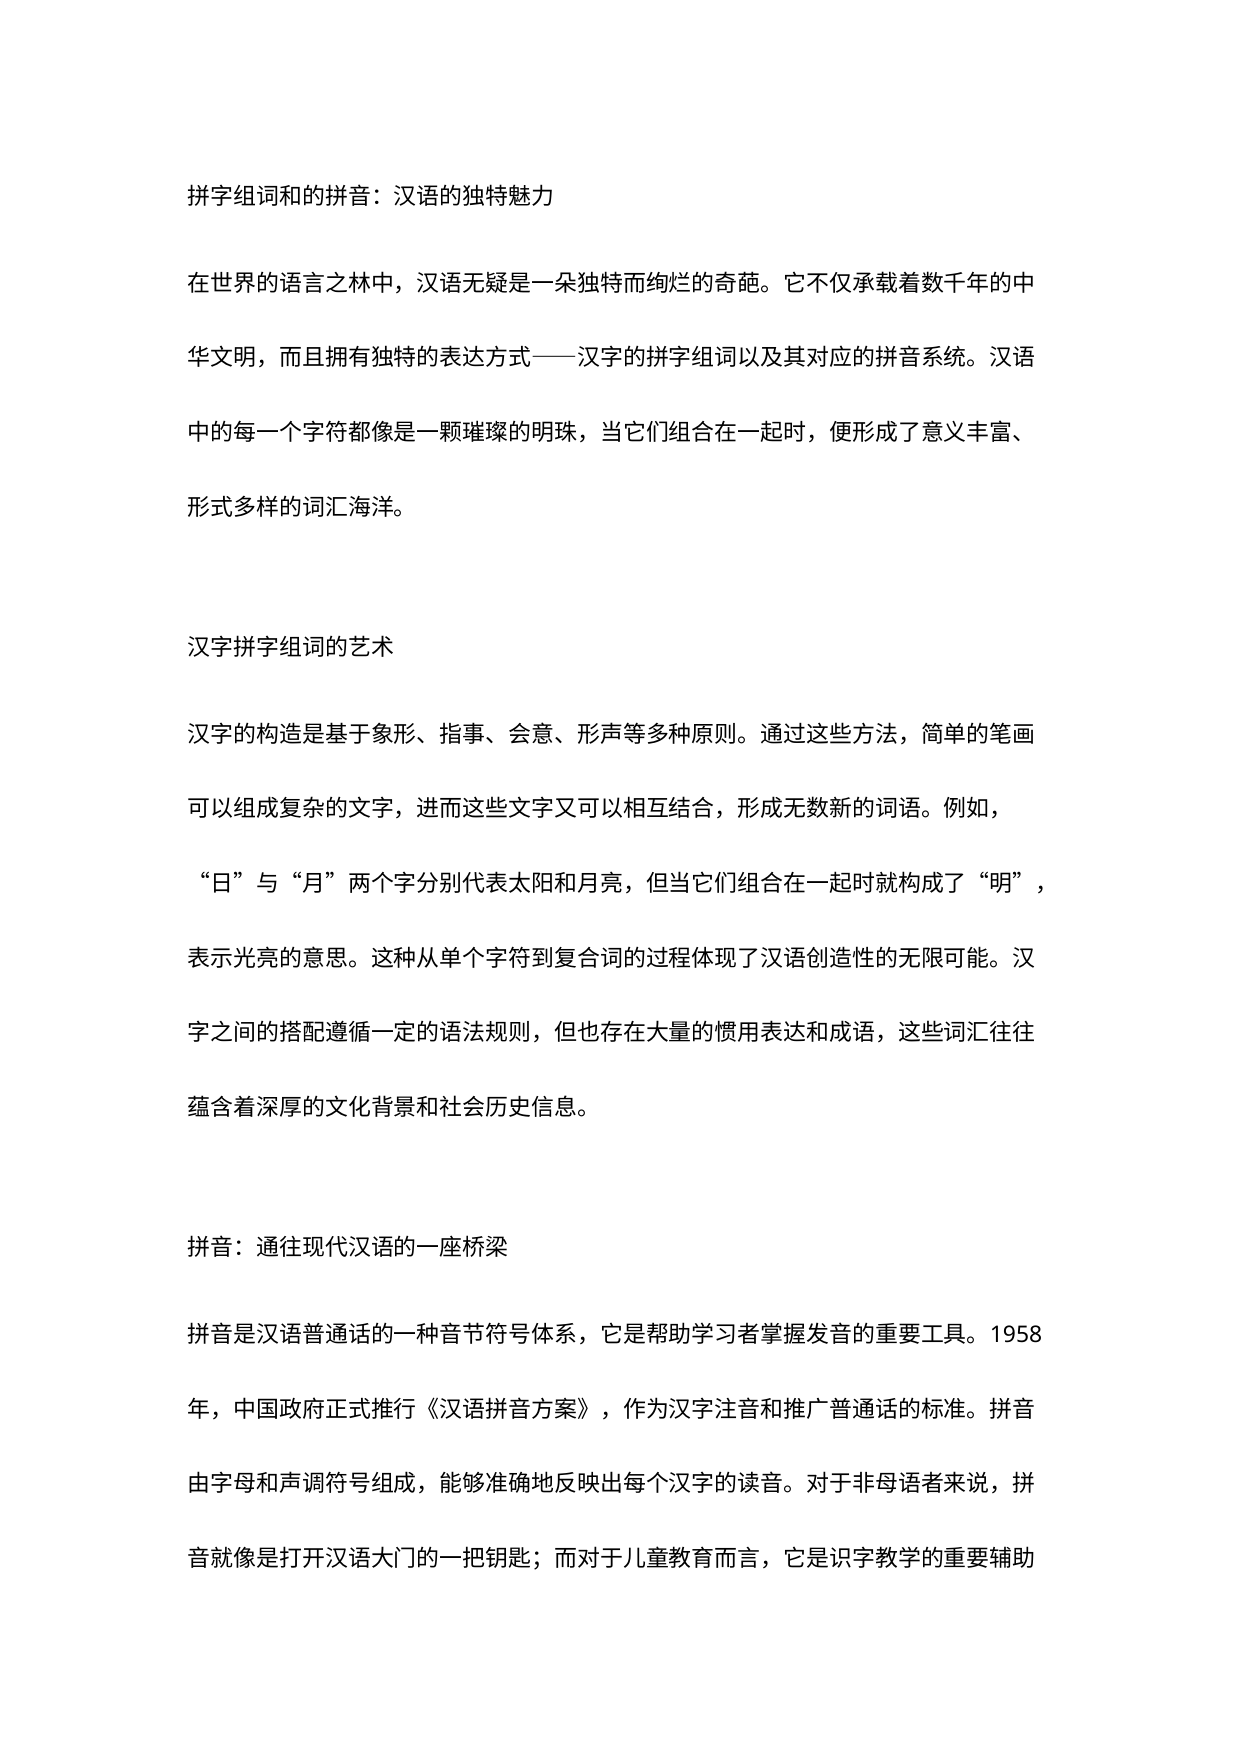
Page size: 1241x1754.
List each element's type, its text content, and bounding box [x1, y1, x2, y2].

text 拼字组词和的拼音：汉语的独特魅力 [187, 162, 1053, 227]
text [187, 1300, 1053, 1589]
text 汉字的构造是基于象形、指事、会意、形声等多种原则。通过这些方法，简单的笔画可以组成复杂的文字，进而这些文字又可以相互结合，形成无数新的词语。例如，“日”与“月”两个字分别代表太阳和月亮，但当它们组合在一起时就构成了“明”，表示光亮的意思。这种从单个字符到复合词的过程体现了汉语创造性的无限可能。汉字之间的搭配遵循一定的语法规则，但也存在大量的惯用表达和成语，这些词汇往往蕴含着深厚的文化背景和社会历史信息。 [187, 699, 1053, 1138]
text 在世界的语言之林中，汉语无疑是一朵独特而绚烂的奇葩。它不仅承载着数千年的中华文明，而且拥有独特的表达方式——汉字的拼字组词以及其对应的拼音系统。汉语中的每一个字符都像是一颗璀璨的明珠，当它们组合在一起时，便形成了意义丰富、形式多样的词汇海洋。 [187, 248, 1053, 538]
text 拼音：通往现代汉语的一座桥梁 [187, 1213, 1053, 1278]
text 汉字拼字组词的艺术 [187, 613, 1053, 678]
